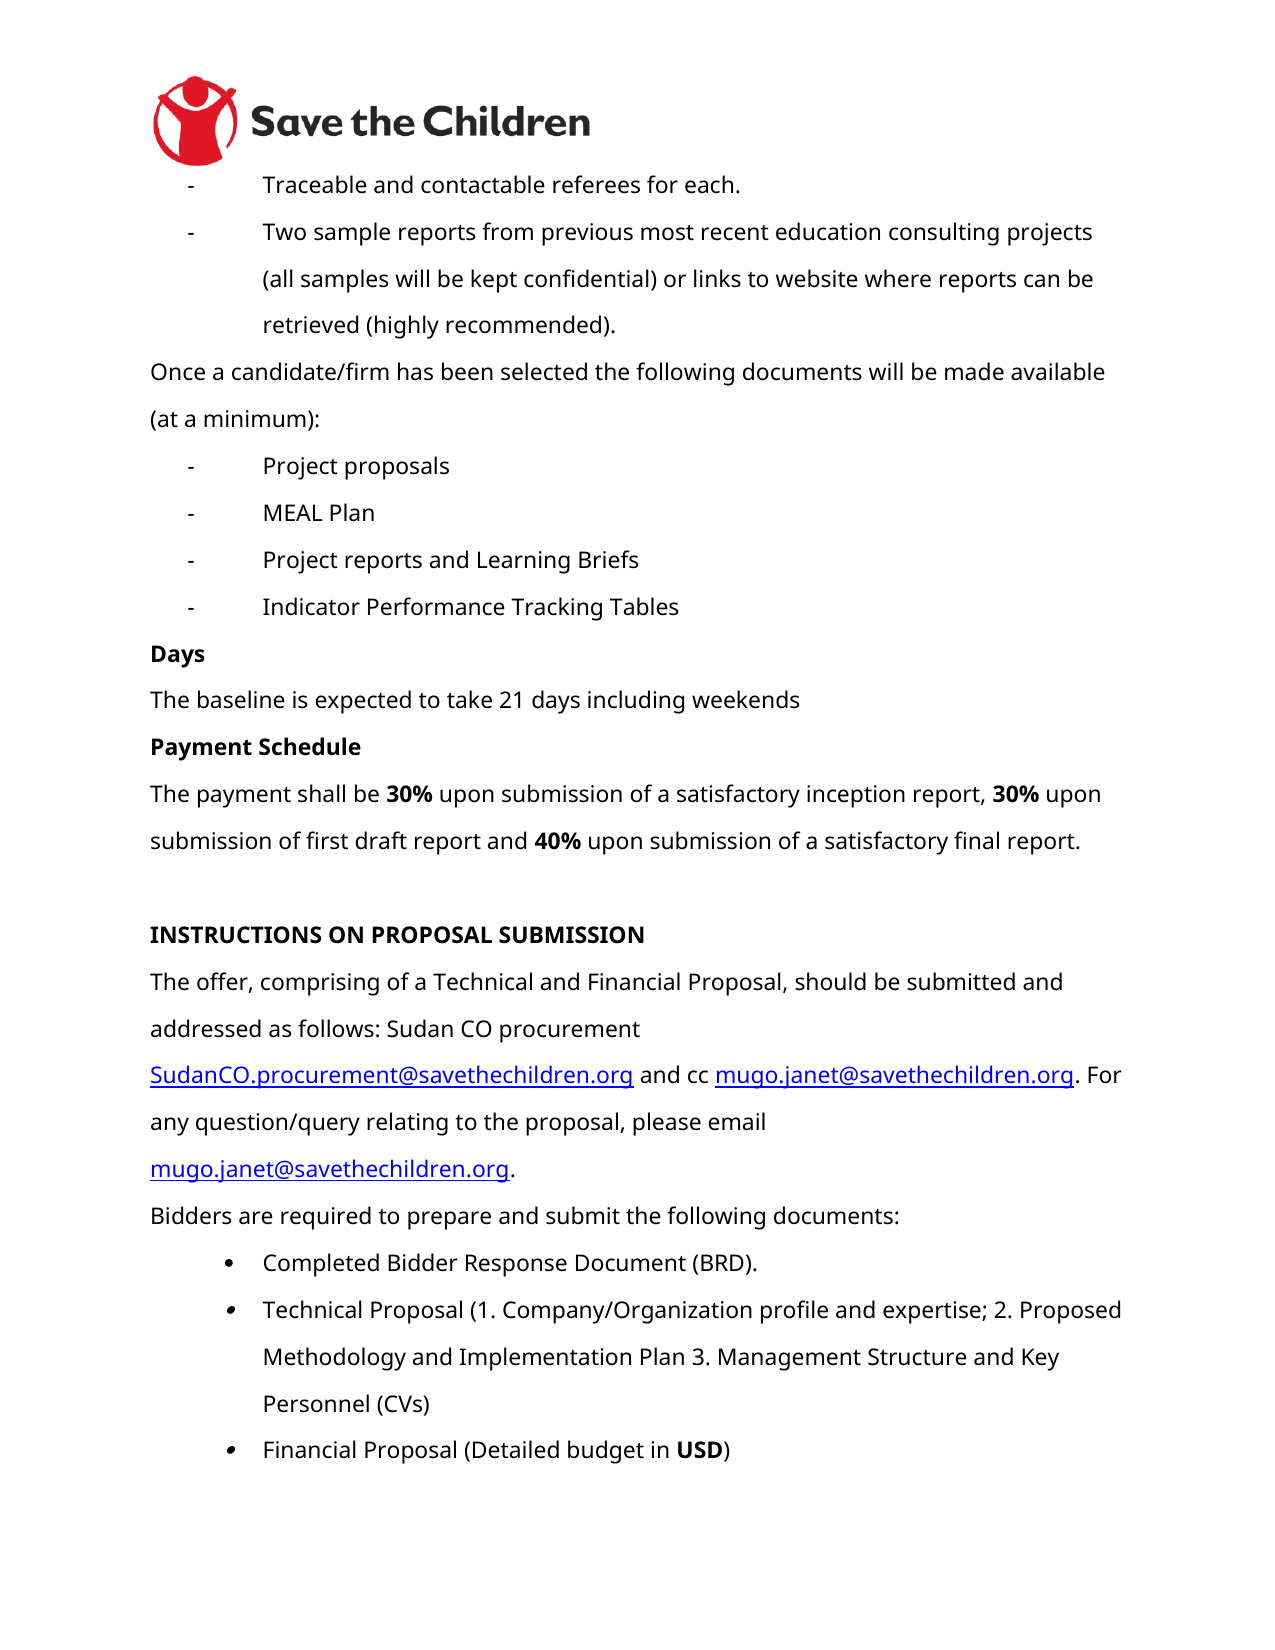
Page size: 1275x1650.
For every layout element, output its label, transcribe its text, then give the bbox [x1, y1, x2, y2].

list Completed Bidder Response Document (BRD). [225, 1247, 1125, 1278]
text Once a candidate/firm has been selected the following documents will be made available (at a minimum): [150, 356, 1125, 434]
list Project proposals [187, 450, 1125, 481]
list Project reports and Learning Briefs [187, 544, 1125, 575]
text The baseline is expected to take 21 days including weekends [150, 684, 1125, 716]
text Days [150, 638, 1125, 669]
text Payment Schedule [150, 731, 1125, 763]
text The offer, comprising of a Technical and Financial Proposal, should be submitted and addressed as follows: Sudan CO procurement SudanCO.procurement@savethechildren.org and cc mugo.janet@savethechildren.org. For any question/query relating to the proposal, please email mugo.janet@savethechildren.org. [150, 966, 1125, 1184]
list Two sample reports from previous most recent education consulting projects (all samples will be kept confidential) or links to website where reports can be retrieved (highly recommended). [187, 216, 1125, 341]
picture [150, 75, 590, 169]
text Bidders are required to prepare and submit the following documents: [150, 1200, 1125, 1231]
list Financial Proposal (Detailed budget in USD) [225, 1434, 1125, 1466]
list Technical Proposal (1. Company/Organization profile and expertise; 2. Proposed Methodology and Implementation Plan 3. Management Structure and Key Personnel (CVs) [225, 1294, 1125, 1419]
text INSTRUCTIONS ON PROPOSAL SUBMISSION [150, 919, 1125, 950]
list Indicator Performance Tracking Tables [187, 591, 1125, 622]
list MEAL Plan [187, 497, 1125, 528]
list Traceable and contactable referees for each. [187, 169, 1125, 200]
text The payment shall be 30% upon submission of a satisfactory inception report, 30% upon submission of first draft report and 40% upon submission of a satisfactory final report. [150, 778, 1125, 856]
